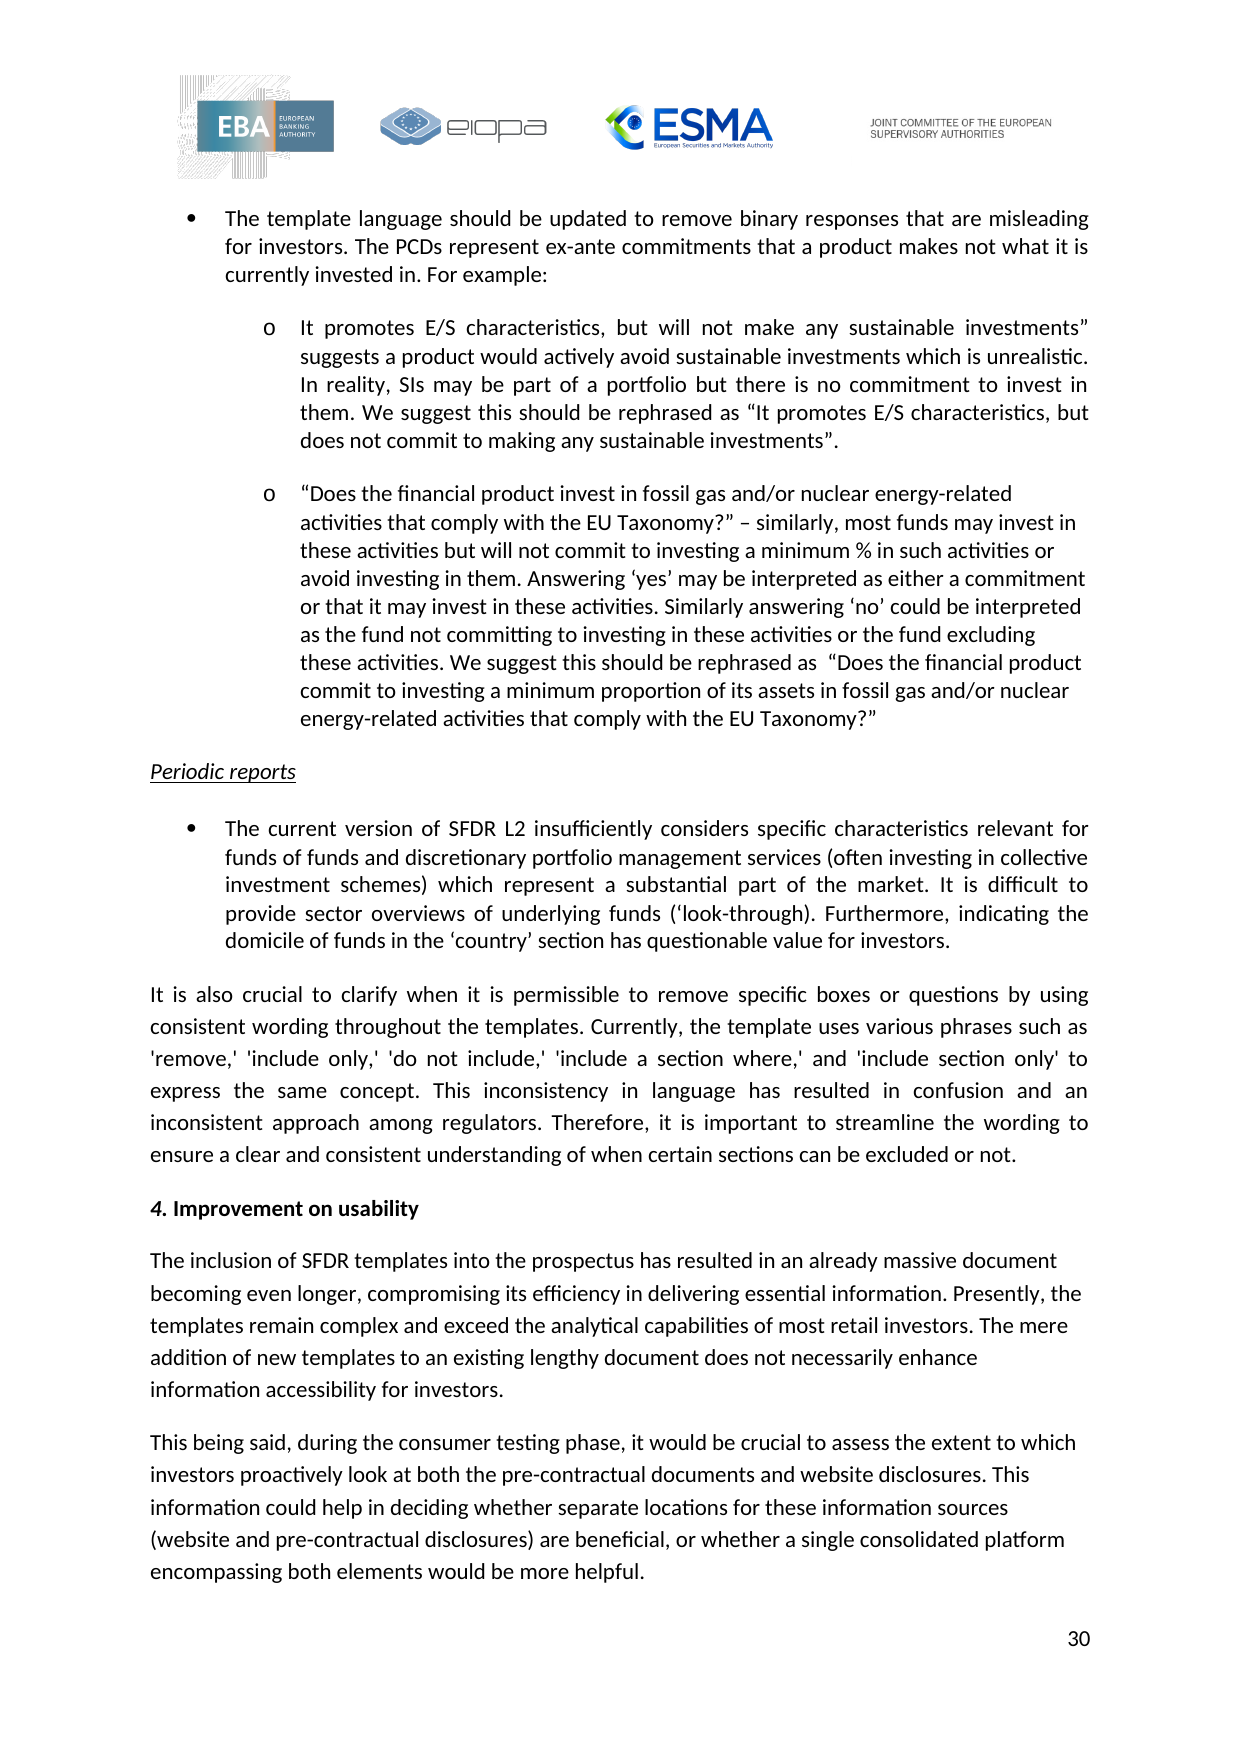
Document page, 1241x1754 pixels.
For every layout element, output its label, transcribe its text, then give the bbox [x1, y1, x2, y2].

list The template language should be updated to remove binary responses that are misleading for investors. The PCDs represent ex-ante commitments that a product makes not what it is currently invested in. For example: [187, 293, 1090, 377]
list “Does the financial product invest in fossil gas and/or nuclear energy-related activities that comply with the EU Taxonomy?” – similarly, most funds may invest in these activities but will not commit to investing a minimum % in such activities or avoid investing in them. Answering ‘yes’ may be interpreted as either a commitment or that it may invest in these activities. Similarly answering ‘no’ could be interpreted as the fund not committing to investing in these activities or the fund excluding these activities. We suggest this should be rephrased as “Does the financial product commit to investing a minimum proportion of its assets in fossil gas and/or nuclear energy-related activities that comply with the EU Taxonomy?” [262, 568, 1090, 822]
picture [177, 73, 806, 182]
list The current version of SFDR L2 insufficiently considers specific characteristics relevant for funds of funds and discretionary portfolio management services (often investing in collective investment schemes) which represent a substantial part of the market. It is difficult to provide sector overviews of underlying funds (‘look-through). Furthermore, indicating the domicile of funds in the ‘country’ section has questionable value for investors. [187, 904, 1090, 1044]
text 4. Improvement on usability [150, 1283, 1090, 1311]
picture [851, 77, 1063, 168]
text It is also crucial to clarify when it is permissible to remove specific boxes or questions by using consistent wording throughout the templates. Currently, the template uses various phrases such as 'remove,' 'include only,' 'do not include,' 'include a section where,' and 'include section only' to express the same concept. This inconsistency in language has resulted in confusion and an inconsistent approach among regulators. Therefore, it is important to streamline the wording to ensure a clear and consistent understanding of when certain sections can be excluded or not. [150, 1069, 1090, 1258]
text Periodic reports [150, 847, 1090, 875]
text The inclusion of SFDR templates into the prospectus has resulted in an already massive document becoming even longer, compromising its efficiency in delivering essential information. Presently, the templates remain complex and exceed the analytical capabilities of most retail investors. The mere addition of new templates to an existing lengthy document does not necessarily enhance information accessibility for investors. [150, 1336, 1090, 1493]
list It promotes E/S characteristics, but will not make any sustainable investments” suggests a product would actively avoid sustainable investments which is unrealistic. In reality, SIs may be part of a portfolio but there is no commitment to invest in them. We suggest this should be rephrased as “It promotes E/S characteristics, but does not commit to making any sustainable investments”. [262, 402, 1090, 543]
